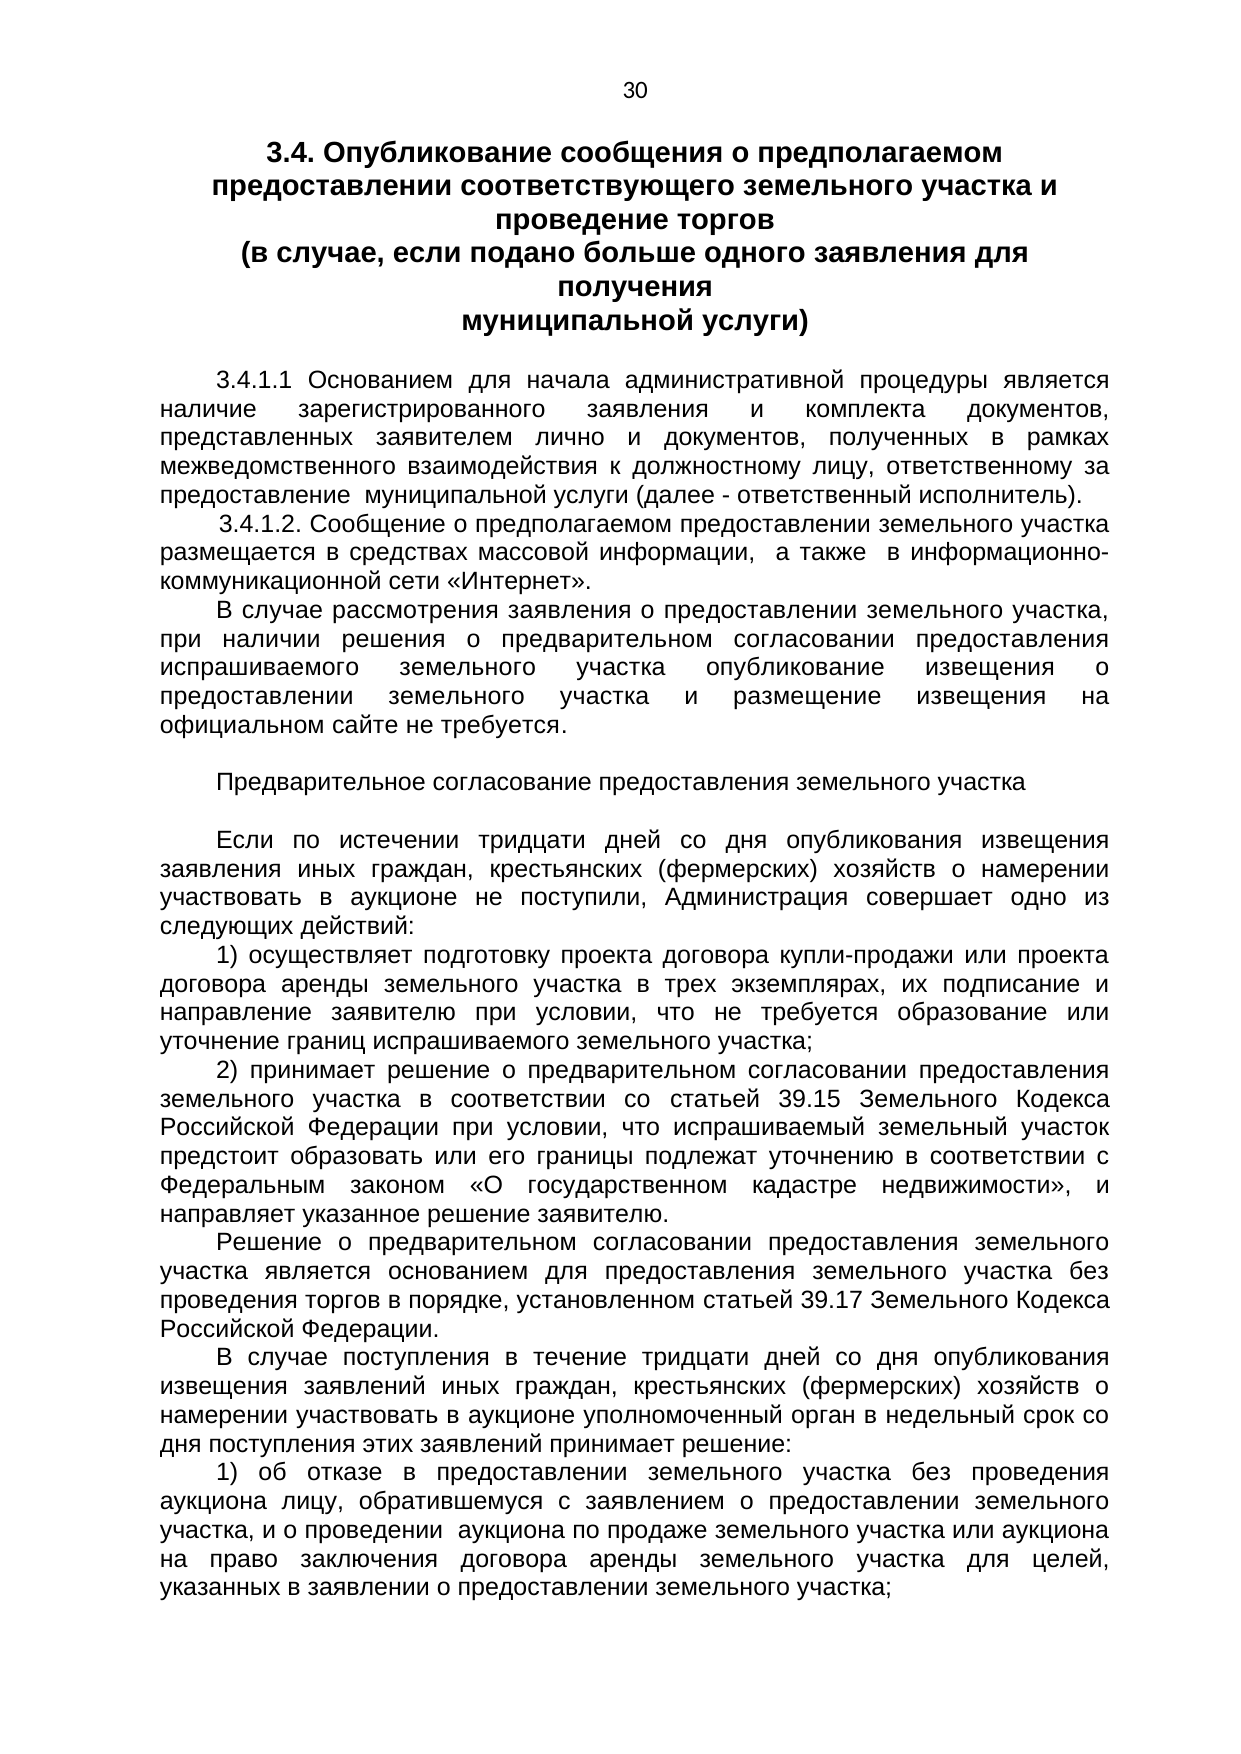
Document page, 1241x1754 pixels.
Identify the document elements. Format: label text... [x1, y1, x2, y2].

text 3.4. Опубликование сообщения о предполагаемом предоставлении соответствующего земельного участка и проведение торгов [159, 135, 1110, 236]
text 2) принимает решение о предварительном согласовании предоставления земельного участка в соответствии со статьей 39.15 Земельного Кодекса Российской Федерации при условии, что испрашиваемый земельный участок предстоит образовать или его границы подлежат уточнению в соответствии с Федеральным законом «О государственном кадастре недвижимости», и направляет указанное решение заявителю. [159, 1055, 1110, 1227]
text 1) осуществляет подготовку проекта договора купли-продажи или проекта договора аренды земельного участка в трех экземплярах, их подписание и направление заявителю при условии, что не требуется образование или уточнение границ испрашиваемого земельного участка; [159, 940, 1110, 1055]
text 1) об отказе в предоставлении земельного участка без проведения аукциона лицу, обратившемуся с заявлением о предоставлении земельного участка, и о проведении аукциона по продаже земельного участка или аукциона на право заключения договора аренды земельного участка для целей, указанных в заявлении о предоставлении земельного участка; [159, 1457, 1110, 1601]
text В случае поступления в течение тридцати дней со дня опубликования извещения заявлений иных граждан, крестьянских (фермерских) хозяйств о намерении участвовать в аукционе уполномоченный орган в недельный срок со дня поступления этих заявлений принимает решение: [159, 1342, 1110, 1457]
text (в случае, если подано больше одного заявления для получения [159, 236, 1110, 303]
text Если по истечении тридцати дней со дня опубликования извещения заявления иных граждан, крестьянских (фермерских) хозяйств о намерении участвовать в аукционе не поступили, Администрация совершает одно из следующих действий: [159, 825, 1110, 940]
text В случае рассмотрения заявления о предоставлении земельного участка, при наличии решения о предварительном согласовании предоставления испрашиваемого земельного участка опубликование извещения о предоставлении земельного участка и размещение извещения на официальном сайте не требуется. [159, 595, 1110, 739]
text 3.4.1.1 Основанием для начала административной процедуры является наличие зарегистрированного заявления и комплекта документов, представленных заявителем лично и документов, полученных в рамках межведомственного взаимодействия к должностному лицу, ответственному за предоставление муниципальной услуги (далее - ответственный исполнитель). [159, 365, 1110, 509]
text Решение о предварительном согласовании предоставления земельного участка является основанием для предоставления земельного участка без проведения торгов в порядке, установленном статьей 39.17 Земельного Кодекса Российской Федерации. [159, 1227, 1110, 1342]
text 3.4.1.2. Сообщение о предполагаемом предоставлении земельного участка размещается в средствах массовой информации, а также в информационно-коммуникационной сети «Интернет». [159, 509, 1110, 595]
text Предварительное согласование предоставления земельного участка [159, 767, 1110, 796]
text муниципальной услуги) [159, 303, 1110, 336]
